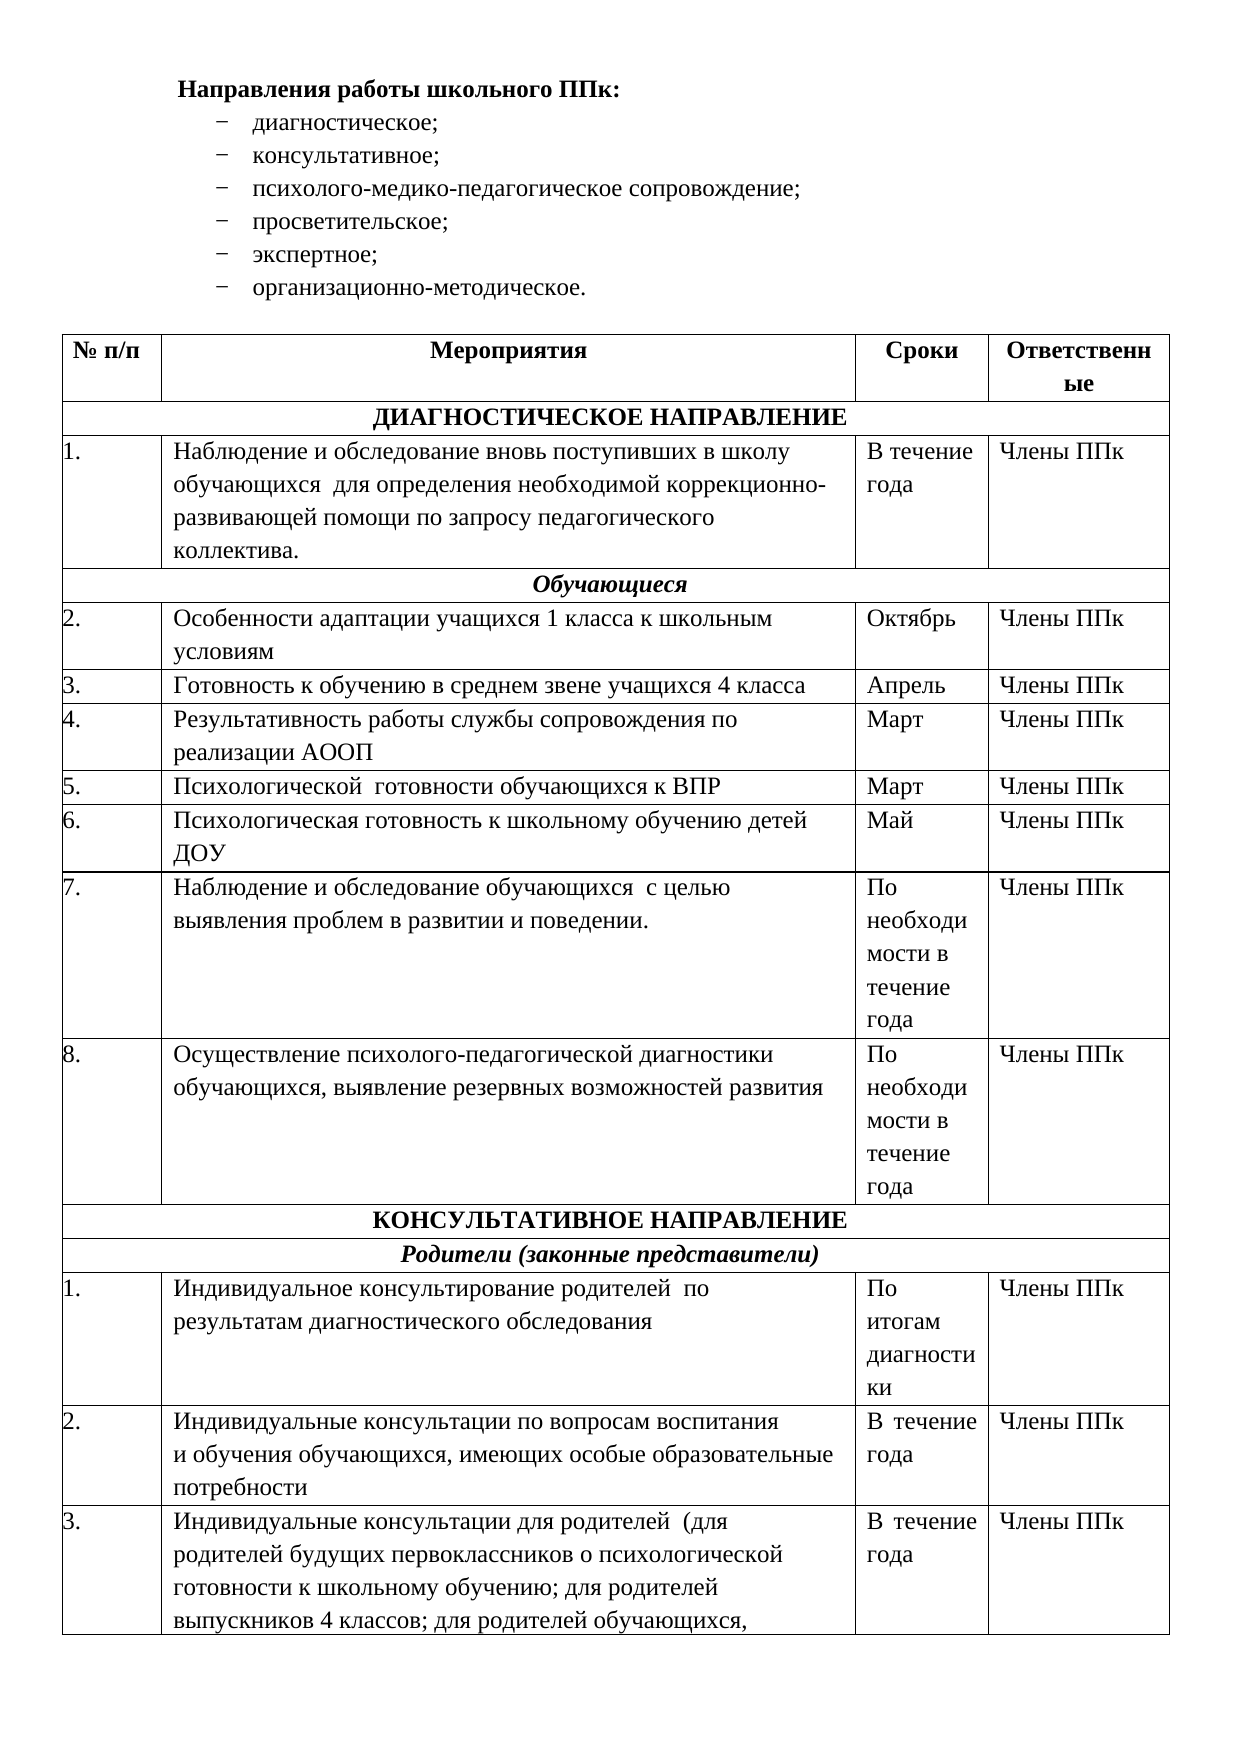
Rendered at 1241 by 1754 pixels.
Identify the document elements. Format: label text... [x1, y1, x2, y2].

table_cell Члены ППк [989, 805, 1169, 871]
table_header Мероприятия [162, 335, 855, 401]
table_cell [63, 771, 161, 804]
table_header № п/п [63, 335, 161, 401]
table_cell Апрель [856, 670, 988, 703]
table_cell [63, 1506, 161, 1634]
table_cell Октябрь [856, 603, 988, 669]
table_cell Готовность к обучению в среднем звене учащихся 4 класса [162, 670, 855, 703]
table_cell [63, 704, 161, 770]
table_cell В течение года [856, 1406, 988, 1505]
table_cell [63, 603, 161, 669]
table_cell КОНСУЛЬТАТИВНОЕ НАПРАВЛЕНИЕ [63, 1205, 1169, 1238]
table_cell По необходимости в течение года [856, 873, 988, 1038]
table_cell Май [856, 805, 988, 871]
table_cell Члены ППк [989, 704, 1169, 770]
table_cell По итогам диагностики [856, 1273, 988, 1405]
list экспертное; [215, 239, 1152, 268]
table_cell [63, 1273, 161, 1405]
table_cell Психологической готовности обучающихся к ВПР [162, 771, 855, 804]
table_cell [162, 1506, 855, 1634]
table_cell Члены ППк [989, 670, 1169, 703]
table_cell [63, 670, 161, 703]
table_cell Члены ППк [989, 873, 1169, 1038]
table_cell Март [856, 704, 988, 770]
table_cell Результативность работы службы сопровождения по реализации АООП [162, 704, 855, 770]
table_cell Психологическая готовность к школьному обучению детей ДОУ [162, 805, 855, 871]
table_cell Осуществление психолого-педагогической диагностики обучающихся, выявление резервных возможностей развития [162, 1039, 855, 1204]
table_cell Члены ППк [989, 436, 1169, 568]
table_cell Индивидуальное консультирование родителей по результатам диагностического обследования [162, 1273, 855, 1405]
table_cell [63, 436, 161, 568]
list консультативное; [215, 140, 1152, 169]
table_cell Члены ППк [989, 603, 1169, 669]
table_header Ответственные [989, 335, 1169, 401]
table_cell Особенности адаптации учащихся 1 класса к школьным условиям [162, 603, 855, 669]
table_cell Март [856, 771, 988, 804]
table_cell В течение года [856, 1506, 988, 1634]
table_cell Индивидуальные консультации по вопросам воспитания и обучения обучающихся, имеющих особые образовательные потребности [162, 1406, 855, 1505]
table_cell Члены ППк [989, 1506, 1169, 1634]
table_cell Родители (законные представители) [63, 1239, 1169, 1272]
list психолого-медико-педагогическое сопровождение; [215, 173, 1152, 202]
table_cell [63, 873, 161, 1038]
table_cell Члены ППк [989, 771, 1169, 804]
table_cell Обучающиеся [63, 569, 1169, 602]
table_cell Наблюдение и обследование вновь поступивших в школу обучающихся для определения необходимой коррекционно-развивающей помощи по запросу педагогического коллектива. [162, 436, 855, 568]
table_cell [63, 1039, 161, 1204]
list диагностическое; [215, 107, 1152, 136]
list организационно-методическое. [215, 272, 1152, 301]
table_cell Наблюдение и обследование обучающихся с целью выявления проблем в развитии и поведении. [162, 873, 855, 1038]
table_cell Члены ППк [989, 1039, 1169, 1204]
table_cell Члены ППк [989, 1406, 1169, 1505]
table_cell [63, 1406, 161, 1505]
list просветительское; [215, 206, 1152, 235]
text Направления работы школьного ППк: [177, 74, 1152, 103]
table_header Сроки [856, 335, 988, 401]
table_cell Члены ППк [989, 1273, 1169, 1405]
table_cell [63, 805, 161, 871]
table_cell ДИАГНОСТИЧЕСКОЕ НАПРАВЛЕНИЕ [63, 402, 1169, 435]
table_cell В течение года [856, 436, 988, 568]
table_cell По необходимости в течение года [856, 1039, 988, 1204]
